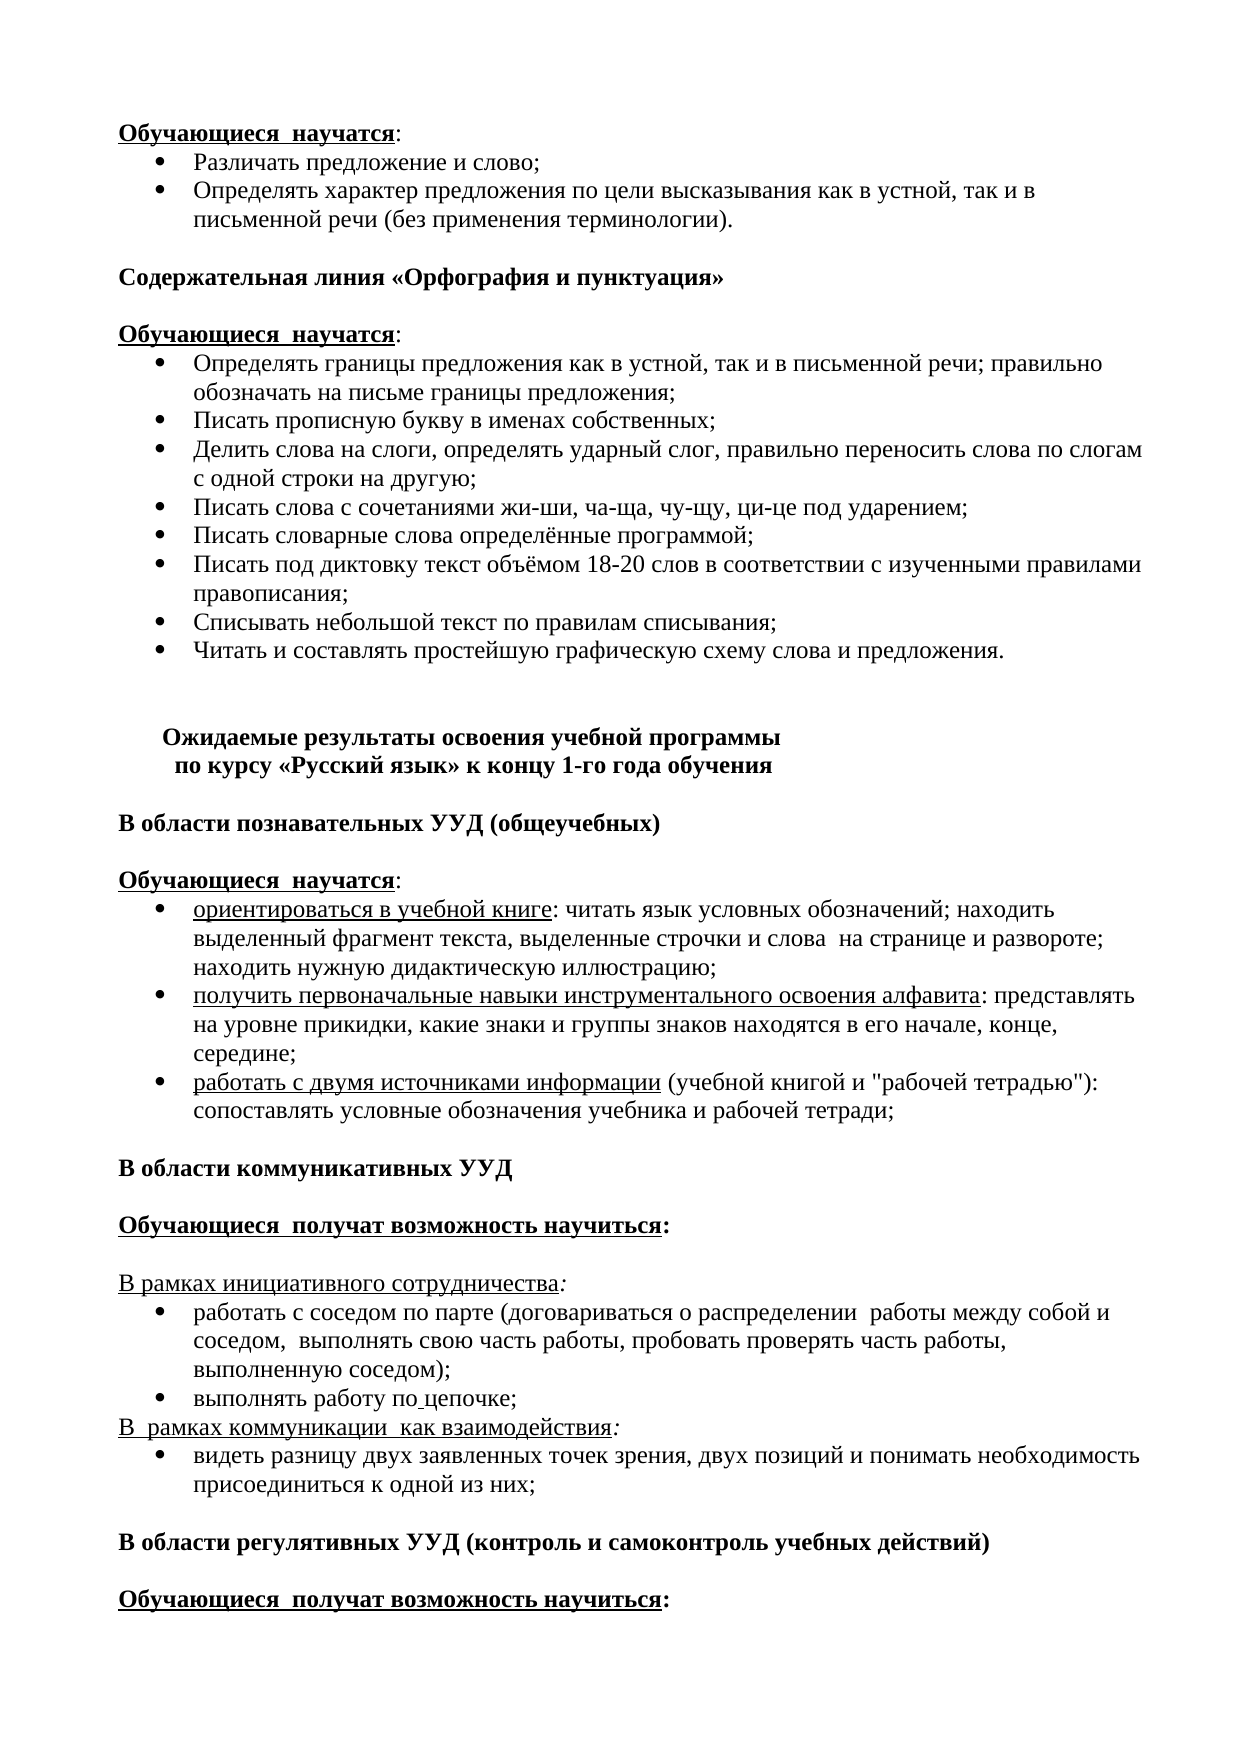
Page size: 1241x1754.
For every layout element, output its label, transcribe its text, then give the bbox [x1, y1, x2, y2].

text В области регулятивных УУД (контроль и самоконтроль учебных действий) [118, 1527, 1152, 1556]
text Обучающиеся получат возможность научиться: [118, 1584, 1152, 1613]
text В рамках инициативного сотрудничества: [118, 1268, 1152, 1297]
text Обучающиеся научатся: [118, 866, 1152, 894]
list Писать слова с сочетаниями жи-ши, ча-ща, чу-щу, ци-це под ударением; [156, 492, 1152, 521]
list Определять характер предложения по цели высказывания как в устной, так и в письменной речи (без применения терминологии). [156, 176, 1152, 233]
text В области коммуникативных УУД [118, 1153, 1152, 1182]
text по курсу «Русский язык» к концу 1-го года обучения [118, 751, 1152, 779]
list работать с двумя источниками информации (учебной книгой и "рабочей тетрадью"): сопоставлять условные обозначения учебника и рабочей тетради; [156, 1067, 1152, 1124]
text Обучающиеся получат возможность научиться: [118, 1211, 1152, 1239]
list Читать и составлять простейшую графическую схему слова и предложения. [156, 636, 1152, 664]
text Содержательная линия «Орфография и пунктуация» [118, 262, 1152, 291]
list Списывать небольшой текст по правилам списывания; [156, 607, 1152, 636]
list Писать словарные слова определённые программой; [156, 521, 1152, 549]
text В области познавательных УУД (общеучебных) [118, 808, 1152, 837]
text Обучающиеся научатся: [118, 319, 1152, 348]
list Делить слова на слоги, определять ударный слог, правильно переносить слова по слогам с одной строки на другую; [156, 434, 1152, 492]
list Определять границы предложения как в устной, так и в письменной речи; правильно обозначать на письме границы предложения; [156, 348, 1152, 406]
text Обучающиеся научатся: [118, 118, 1152, 147]
list видеть разницу двух заявленных точек зрения, двух позиций и понимать необходимость присоединиться к одной из них; [156, 1441, 1152, 1498]
list получить первоначальные навыки инструментального освоения алфавита: представлять на уровне прикидки, какие знаки и группы знаков находятся в его начале, конце, середине; [156, 981, 1152, 1067]
list Различать предложение и слово; [156, 147, 1152, 176]
list ориентироваться в учебной книге: читать язык условных обозначений; находить выделенный фрагмент текста, выделенные строчки и слова на странице и развороте; находить нужную дидактическую иллюстрацию; [156, 894, 1152, 981]
text Ожидаемые результаты освоения учебной программы [118, 722, 1152, 751]
list Писать под диктовку текст объёмом 18-20 слов в соответствии с изученными правилами правописания; [156, 549, 1152, 607]
list выполнять работу по цепочке; [156, 1383, 1152, 1412]
list Писать прописную букву в именах собственных; [156, 406, 1152, 434]
list работать с соседом по парте (договариваться о распределении работы между собой и соседом, выполнять свою часть работы, пробовать проверять часть работы, выполненную соседом); [156, 1297, 1152, 1383]
text В рамках коммуникации как взаимодействия: [118, 1412, 1152, 1441]
